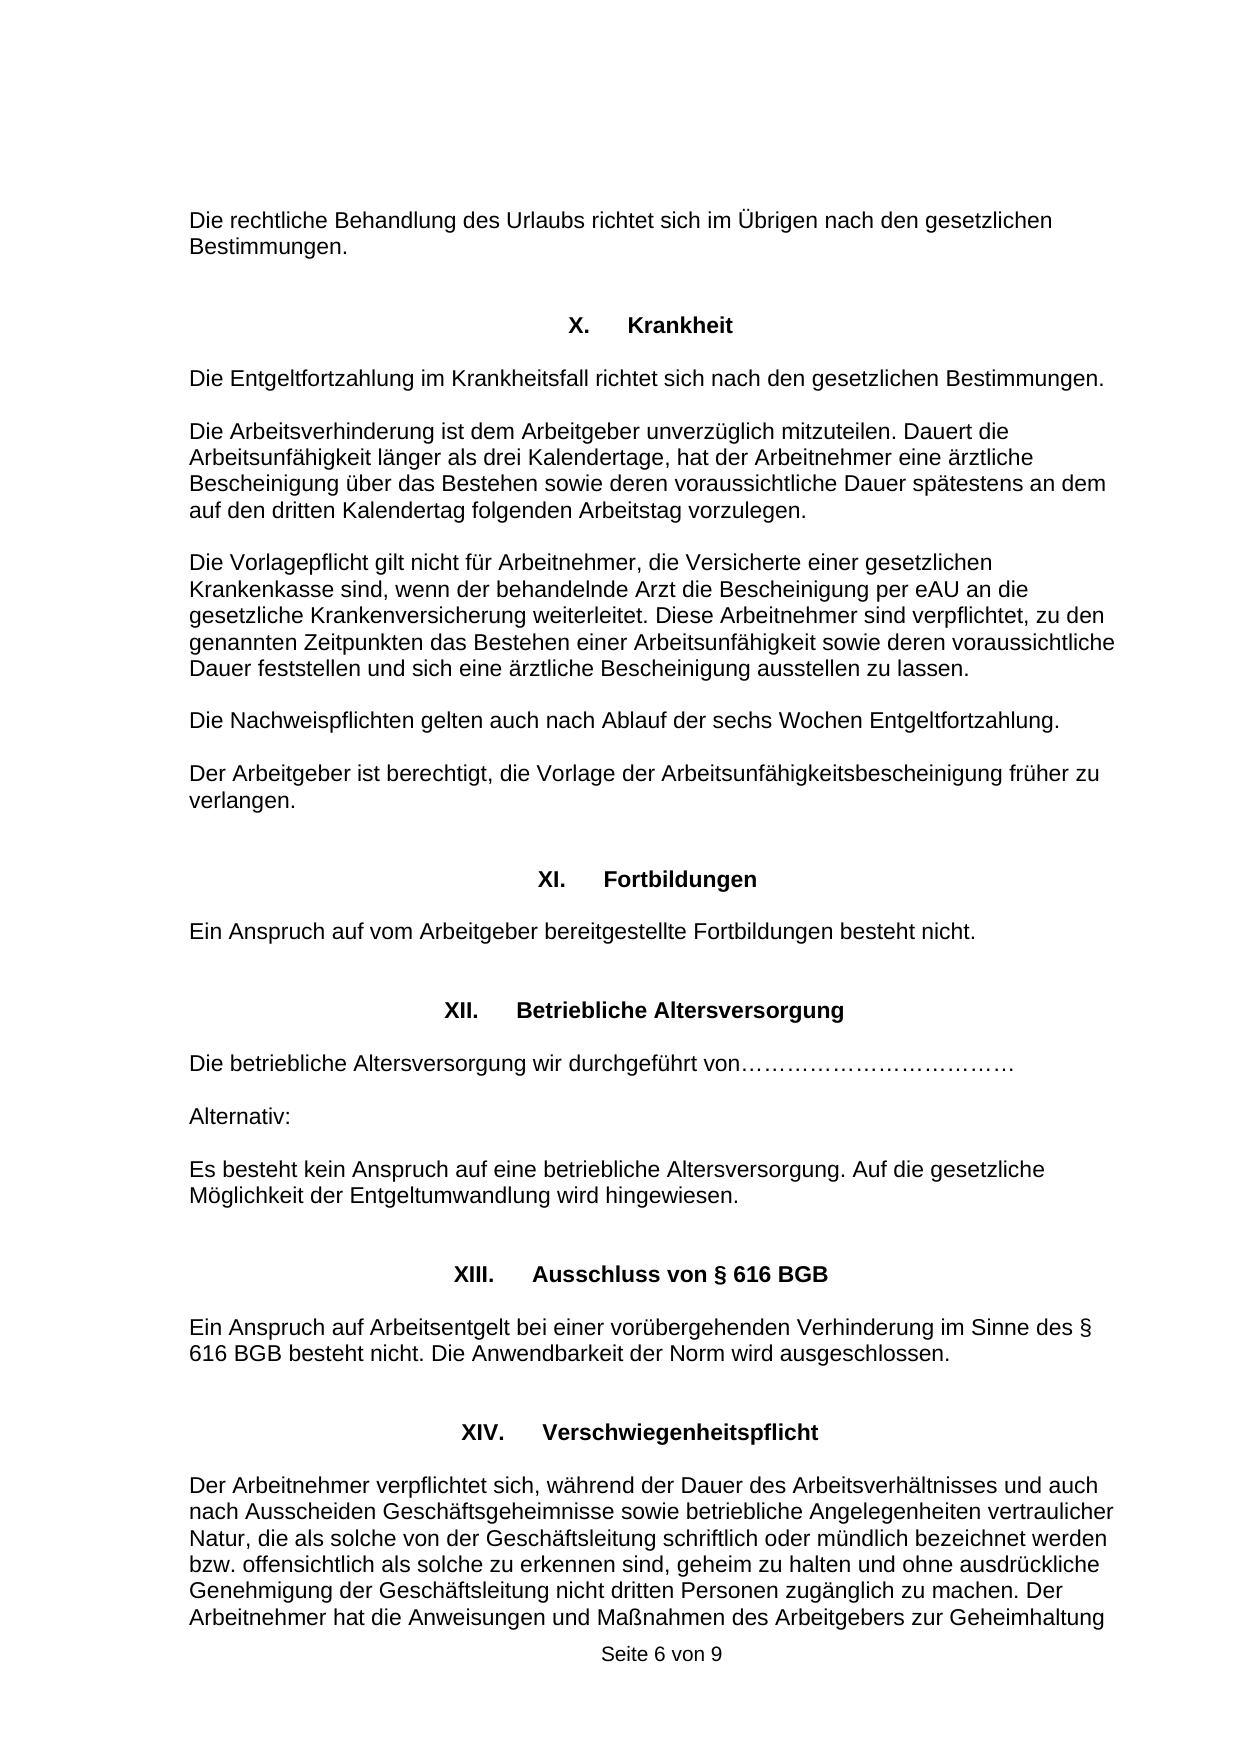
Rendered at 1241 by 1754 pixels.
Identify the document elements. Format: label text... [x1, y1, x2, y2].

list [189, 1472, 1134, 1630]
text Die Arbeitsverhinderung ist dem Arbeitgeber unverzüglich mitzuteilen. Dauert die Arbeitsunfähigkeit länger als drei Kalendertage, hat der Arbeitnehmer eine ärztliche Bescheinigung über das Bestehen sowie deren voraussichtliche Dauer spätestens an dem auf den dritten Kalendertag folgenden Arbeitstag vorzulegen. [189, 418, 1134, 523]
list Krankheit [189, 312, 1134, 338]
list Ausschluss von § 616 BGB [189, 1261, 1134, 1287]
text Die Nachweispflichten gelten auch nach Ablauf der sechs Wochen Entgeltfortzahlung. [189, 707, 1134, 734]
list Die betriebliche Altersversorgung wir durchgeführt von……………………………… [189, 1050, 1134, 1076]
list Alternativ: [189, 1103, 1134, 1129]
text Die rechtliche Behandlung des Urlaubs richtet sich im Übrigen nach den gesetzlichen Bestimmungen. [189, 207, 1134, 259]
text Der Arbeitgeber ist berechtigt, die Vorlage der Arbeitsunfähigkeitsbescheinigung früher zu verlangen. [189, 760, 1134, 813]
list Fortbildungen [189, 866, 1134, 892]
list Verschwiegenheitspflicht [189, 1419, 1134, 1445]
list Ein Anspruch auf Arbeitsentgelt bei einer vorübergehenden Verhinderung im Sinne des § 616 BGB besteht nicht. Die Anwendbarkeit der Norm wird ausgeschlossen. [189, 1314, 1134, 1366]
text Die Vorlagepflicht gilt nicht für Arbeitnehmer, die Versicherte einer gesetzlichen Krankenkasse sind, wenn der behandelnde Arzt die Bescheinigung per eAU an die gesetzliche Krankenversicherung weiterleitet. Diese Arbeitnehmer sind verpflichtet, zu den genannten Zeitpunkten das Bestehen einer Arbeitsunfähigkeit sowie deren voraussichtliche Dauer feststellen und sich eine ärztliche Bescheinigung ausstellen zu lassen. [189, 549, 1134, 681]
list Betriebliche Altersversorgung [189, 997, 1134, 1024]
text Die Entgeltfortzahlung im Krankheitsfall richtet sich nach den gesetzlichen Bestimmungen. [189, 365, 1134, 391]
list Es besteht kein Anspruch auf eine betriebliche Altersversorgung. Auf die gesetzliche Möglichkeit der Entgeltumwandlung wird hingewiesen. [189, 1156, 1134, 1208]
list Ein Anspruch auf vom Arbeitgeber bereitgestellte Fortbildungen besteht nicht. [189, 918, 1134, 945]
